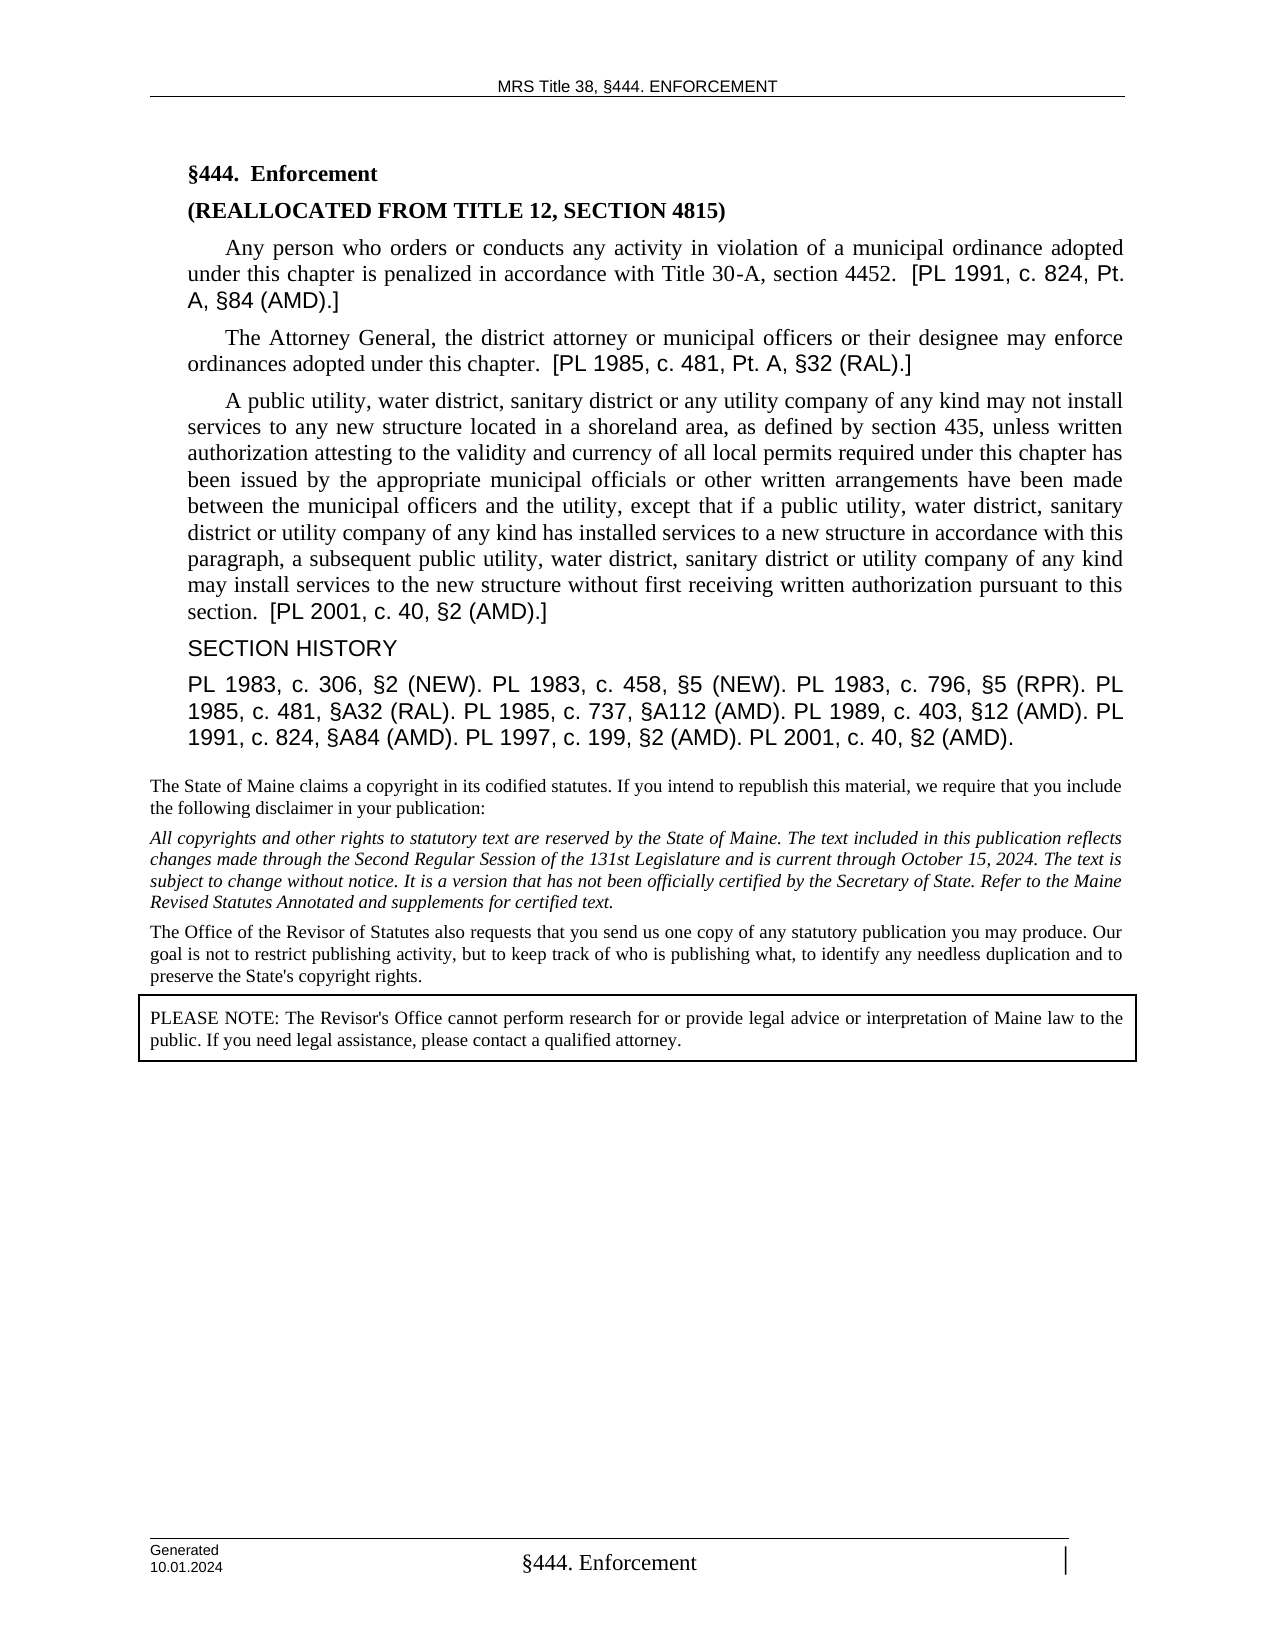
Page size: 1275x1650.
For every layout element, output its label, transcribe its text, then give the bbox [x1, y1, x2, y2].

text §444. Enforcement [187, 160, 1125, 187]
text All copyrights and other rights to statutory text are reserved by the State of Maine. The text included in this publication reflects changes made through the Second Regular Session of the 131st Legislature and is current through October 15, 2024 . The text is subject to change without notice. It is a version that has not been officially certified by the Secretary of State. Refer to the Maine Revised Statutes Annotated and supplements for certified text. [150, 827, 1125, 913]
text The Office of the Revisor of Statutes also requests that you send us one copy of any statutory publication you may produce. Our goal is not to restrict publishing activity, but to keep track of who is publishing what, to identify any needless duplication and to preserve the State's copyright rights. [150, 921, 1125, 986]
text SECTION HISTORY [187, 634, 1125, 661]
text PLEASE NOTE: The Revisor's Office cannot perform research for or provide legal advice or interpretation of Maine law to the public. If you need legal assistance, please contact a qualified attorney. [140, 996, 1135, 1060]
text A public utility, water district, sanitary district or any utility company of any kind may not install services to any new structure located in a shoreland area, as defined by section 435, unless written authorization attesting to the validity and currency of all local permits required under this chapter has been issued by the appropriate municipal officials or other written arrangements have been made between the municipal officers and the utility, except that if a public utility, water district, sanitary district or utility company of any kind has installed services to a new structure in accordance with this paragraph, a subsequent public utility, water district, sanitary district or utility company of any kind may install services to the new structure without first receiving written authorization pursuant to this section. [PL 2001, c. 40, §2 (AMD).] [187, 387, 1125, 624]
text Any person who orders or conducts any activity in violation of a municipal ordinance adopted under this chapter is penalized in accordance with Title 30‑A, section 4452. [PL 1991, c. 824, Pt. A, §84 (AMD).] [187, 234, 1125, 313]
text The State of Maine claims a copyright in its codified statutes. If you intend to republish this material, we require that you include the following disclaimer in your publication: [150, 775, 1125, 818]
text PL 1983, c. 306, §2 (NEW). PL 1983, c. 458, §5 (NEW). PL 1983, c. 796, §5 (RPR). PL 1985, c. 481, §A32 (RAL). PL 1985, c. 737, §A112 (AMD). PL 1989, c. 403, §12 (AMD). PL 1991, c. 824, §A84 (AMD). PL 1997, c. 199, §2 (AMD). PL 2001, c. 40, §2 (AMD). [187, 671, 1125, 750]
text The Attorney General, the district attorney or municipal officers or their designee may enforce ordinances adopted under this chapter. [PL 1985, c. 481, Pt. A, §32 (RAL).] [187, 323, 1125, 376]
text (REALLOCATED FROM TITLE 12, SECTION 4815) [187, 197, 1125, 223]
